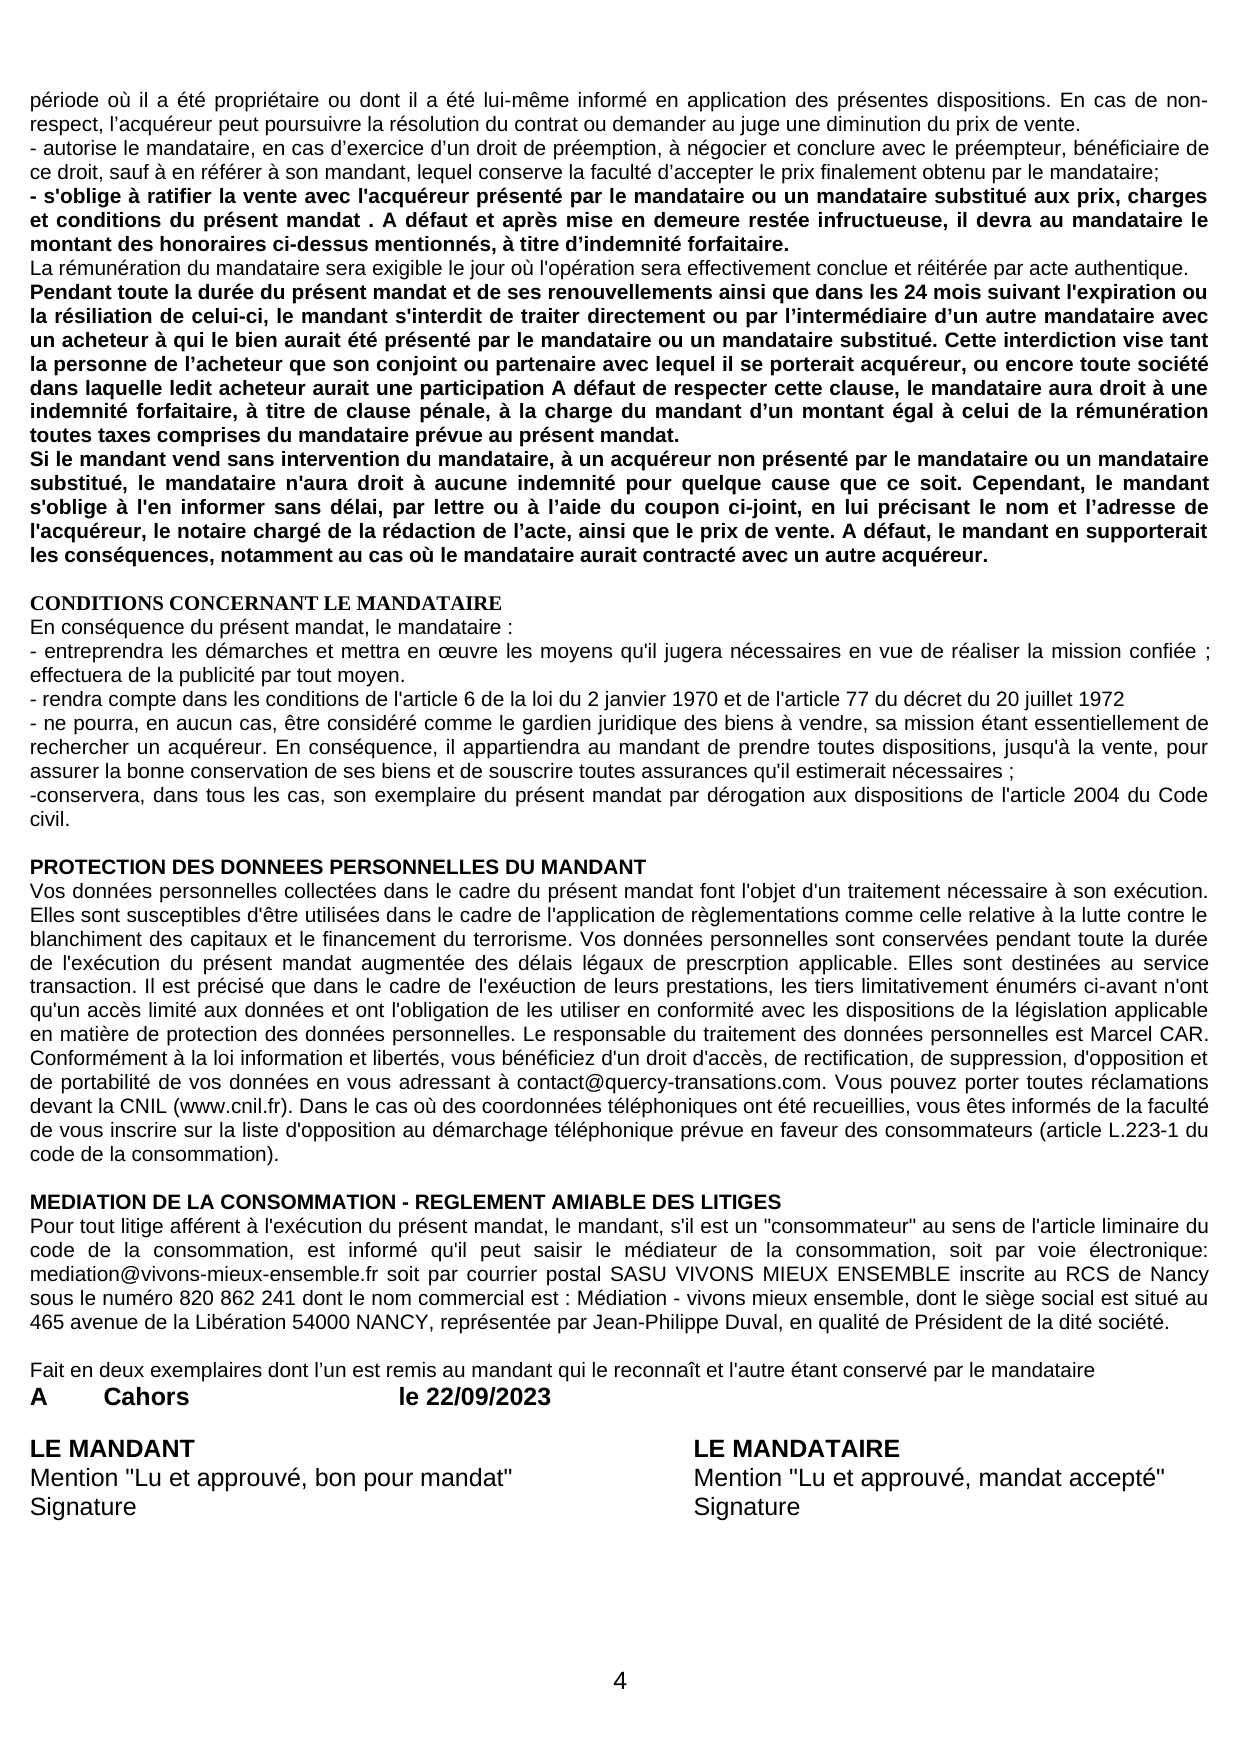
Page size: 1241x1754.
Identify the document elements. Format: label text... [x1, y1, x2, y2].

text -conservera, dans tous les cas, son exemplaire du présent mandat par dérogation aux dispositions de l'article 2004 du Code civil. [29, 783, 1211, 831]
text Pour tout litige afférent à l'exécution du présent mandat, le mandant, s'il est un "consommateur" au sens de l'article liminaire du code de la consommation, est informé qu'il peut saisir le médiateur de la consommation, soit par voie électronique: mediation@vivons-mieux-ensemble.fr soit par courrier postal SASU VIVONS MIEUX ENSEMBLE inscrite au RCS de Nancy sous le numéro 820 862 241 dont le nom commercial est : Médiation - vivons mieux ensemble, dont le siège social est situé au 465 avenue de la Libération 54000 NANCY, représentée par Jean-Philippe Duval, en qualité de Président de la dité société. [29, 1214, 1211, 1334]
text Si le mandant vend sans intervention du mandataire, à un acquéreur non présenté par le mandataire ou un mandataire substitué, le mandataire n'aura droit à aucune indemnité pour quelque cause que ce soit. Cependant, le mandant s'oblige à l'en informer sans délai, par lettre ou à l’aide du coupon ci-joint, en lui précisant le nom et l’adresse de l'acquéreur, le notaire chargé de la rédaction de l’acte, ainsi que le prix de vente. A défaut, le mandant en supporterait les conséquences, notamment au cas où le mandataire aurait contracté avec un autre acquéreur. [29, 447, 1211, 567]
text CONDITIONS CONCERNANT LE MANDATAIRE [29, 591, 1211, 615]
text Vos données personnelles collectées dans le cadre du présent mandat font l'objet d'un traitement nécessaire à son exécution. Elles sont susceptibles d'être utilisées dans le cadre de l'application de règlementations comme celle relative à la lutte contre le blanchiment des capitaux et le financement du terrorisme. Vos données personnelles sont conservées pendant toute la durée de l'exécution du présent mandat augmentée des délais légaux de prescrption applicable. Elles sont destinées au service transaction. Il est précisé que dans le cadre de l'exéuction de leurs prestations, les tiers limitativement énumérs ci-avant n'ont qu'un accès limité aux données et ont l'obligation de les utiliser en conformité avec les dispositions de la législation applicable en matière de protection des données personnelles. Le responsable du traitement des données personnelles est Marcel CAR. Conformément à la loi information et libertés, vous bénéficiez d'un droit d'accès, de rectification, de suppression, d'opposition et de portabilité de vos données en vous adressant à contact@quercy-transations.com. Vous pouvez porter toutes réclamations devant la CNIL (www.cnil.fr). Dans le cas où des coordonnées téléphoniques ont été recueillies, vous êtes informés de la faculté de vous inscrire sur la liste d'opposition au démarchage téléphonique prévue en faveur des consommateurs (article L.223-1 du code de la consommation). [29, 878, 1211, 1166]
text LE MANDANT LE MANDATAIRE [29, 1434, 1211, 1463]
text Pendant toute la durée du présent mandat et de ses renouvellements ainsi que dans les 24 mois suivant l'expiration ou la résiliation de celui-ci, le mandant s'interdit de traiter directement ou par l’intermédiaire d’un autre mandataire avec un acheteur à qui le bien aurait été présenté par le mandataire ou un mandataire substitué. Cette interdiction vise tant la personne de l’acheteur que son conjoint ou partenaire avec lequel il se porterait acquéreur, ou encore toute société dans laquelle ledit acheteur aurait une participation A défaut de respecter cette clause, le mandataire aura droit à une indemnité forfaitaire, à titre de clause pénale, à la charge du mandant d’un montant égal à celui de la rémunération toutes taxes comprises du mandataire prévue au présent mandat. [29, 279, 1211, 447]
text - entreprendra les démarches et mettra en œuvre les moyens qu'il jugera nécessaires en vue de réaliser la mission confiée ; effectuera de la publicité par tout moyen. [29, 639, 1211, 687]
text - ne pourra, en aucun cas, être considéré comme le gardien juridique des biens à vendre, sa mission étant essentiellement de rechercher un acquéreur. En conséquence, il appartiendra au mandant de prendre toutes dispositions, jusqu'à la vente, pour assurer la bonne conservation de ses biens et de souscrire toutes assurances qu'il estimerait nécessaires ; [29, 711, 1211, 783]
text La rémunération du mandataire sera exigible le jour où l'opération sera effectivement conclue et réitérée par acte authentique. [29, 256, 1211, 279]
text - s'oblige à ratifier la vente avec l'acquéreur présenté par le mandataire ou un mandataire substitué aux prix, charges et conditions du présent mandat . A défaut et après mise en demeure restée infructueuse, il devra au mandataire le montant des honoraires ci-dessus mentionnés, à titre d’indemnité forfaitaire. [29, 184, 1211, 256]
text - rendra compte dans les conditions de l'article 6 de la loi du 2 janvier 1970 et de l'article 77 du décret du 20 juillet 1972 [29, 687, 1211, 711]
text Signature Signature [29, 1492, 1211, 1521]
text PROTECTION DES DONNEES PERSONNELLES DU MANDANT [29, 854, 1211, 878]
text Mention "Lu et approuvé, bon pour mandat" Mention "Lu et approuvé, mandat accepté" [29, 1463, 1211, 1492]
text A Cahors le 22/09/2023 [29, 1382, 1211, 1410]
text En conséquence du présent mandat, le mandataire : [29, 615, 1211, 639]
text MEDIATION DE LA CONSOMMATION - REGLEMENT AMIABLE DES LITIGES [29, 1190, 1211, 1214]
text Fait en deux exemplaires dont l’un est remis au mandant qui le reconnaît et l'autre étant conservé par le mandataire [29, 1358, 1211, 1382]
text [29, 88, 1211, 136]
text - autorise le mandataire, en cas d’exercice d’un droit de préemption, à négocier et conclure avec le préempteur, bénéficiaire de ce droit, sauf à en référer à son mandant, lequel conserve la faculté d’accepter le prix finalement obtenu par le mandataire; [29, 136, 1211, 184]
